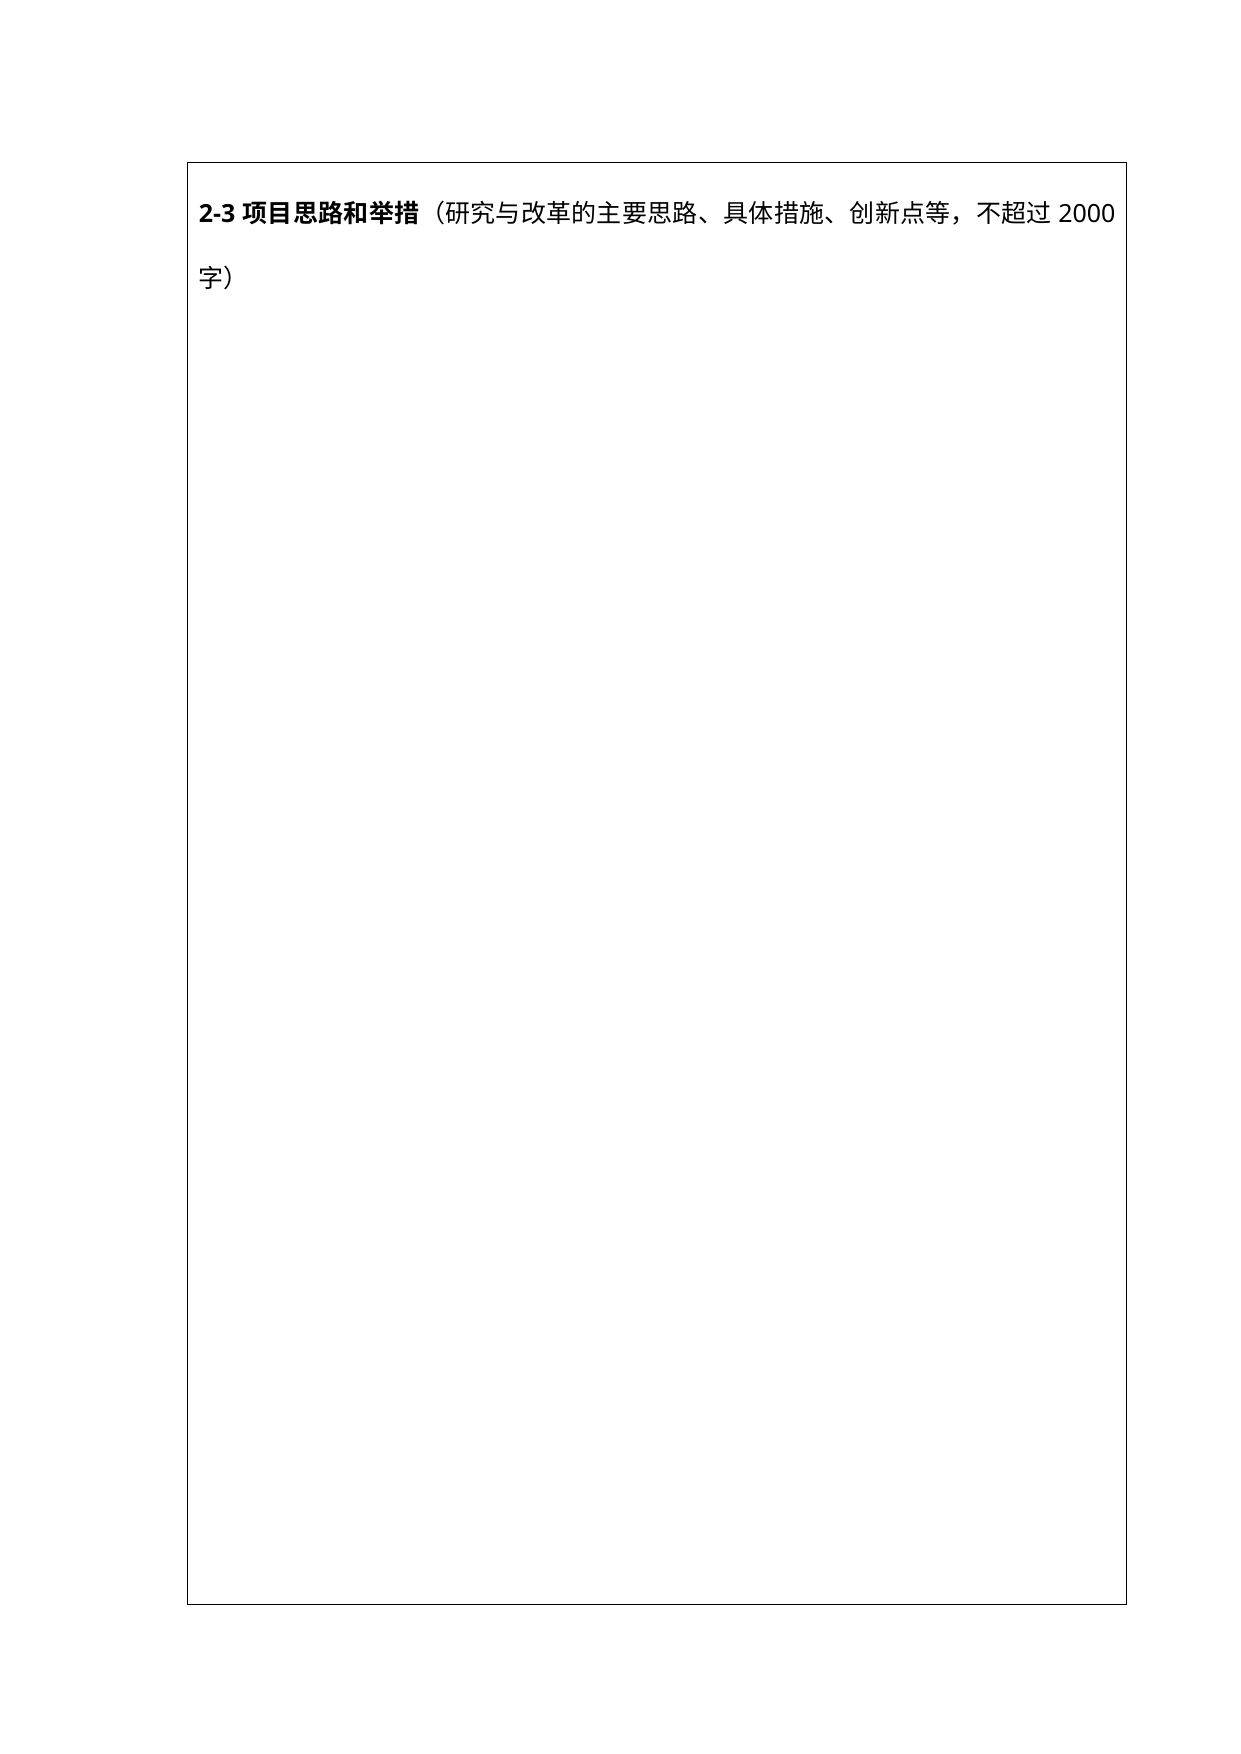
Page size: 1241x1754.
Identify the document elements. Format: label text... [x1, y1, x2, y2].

table_cell 2-3 项目思路和举措（研究与改革的主要思路、具体措施、创新点等，不超过2000字） [188, 163, 1126, 1604]
